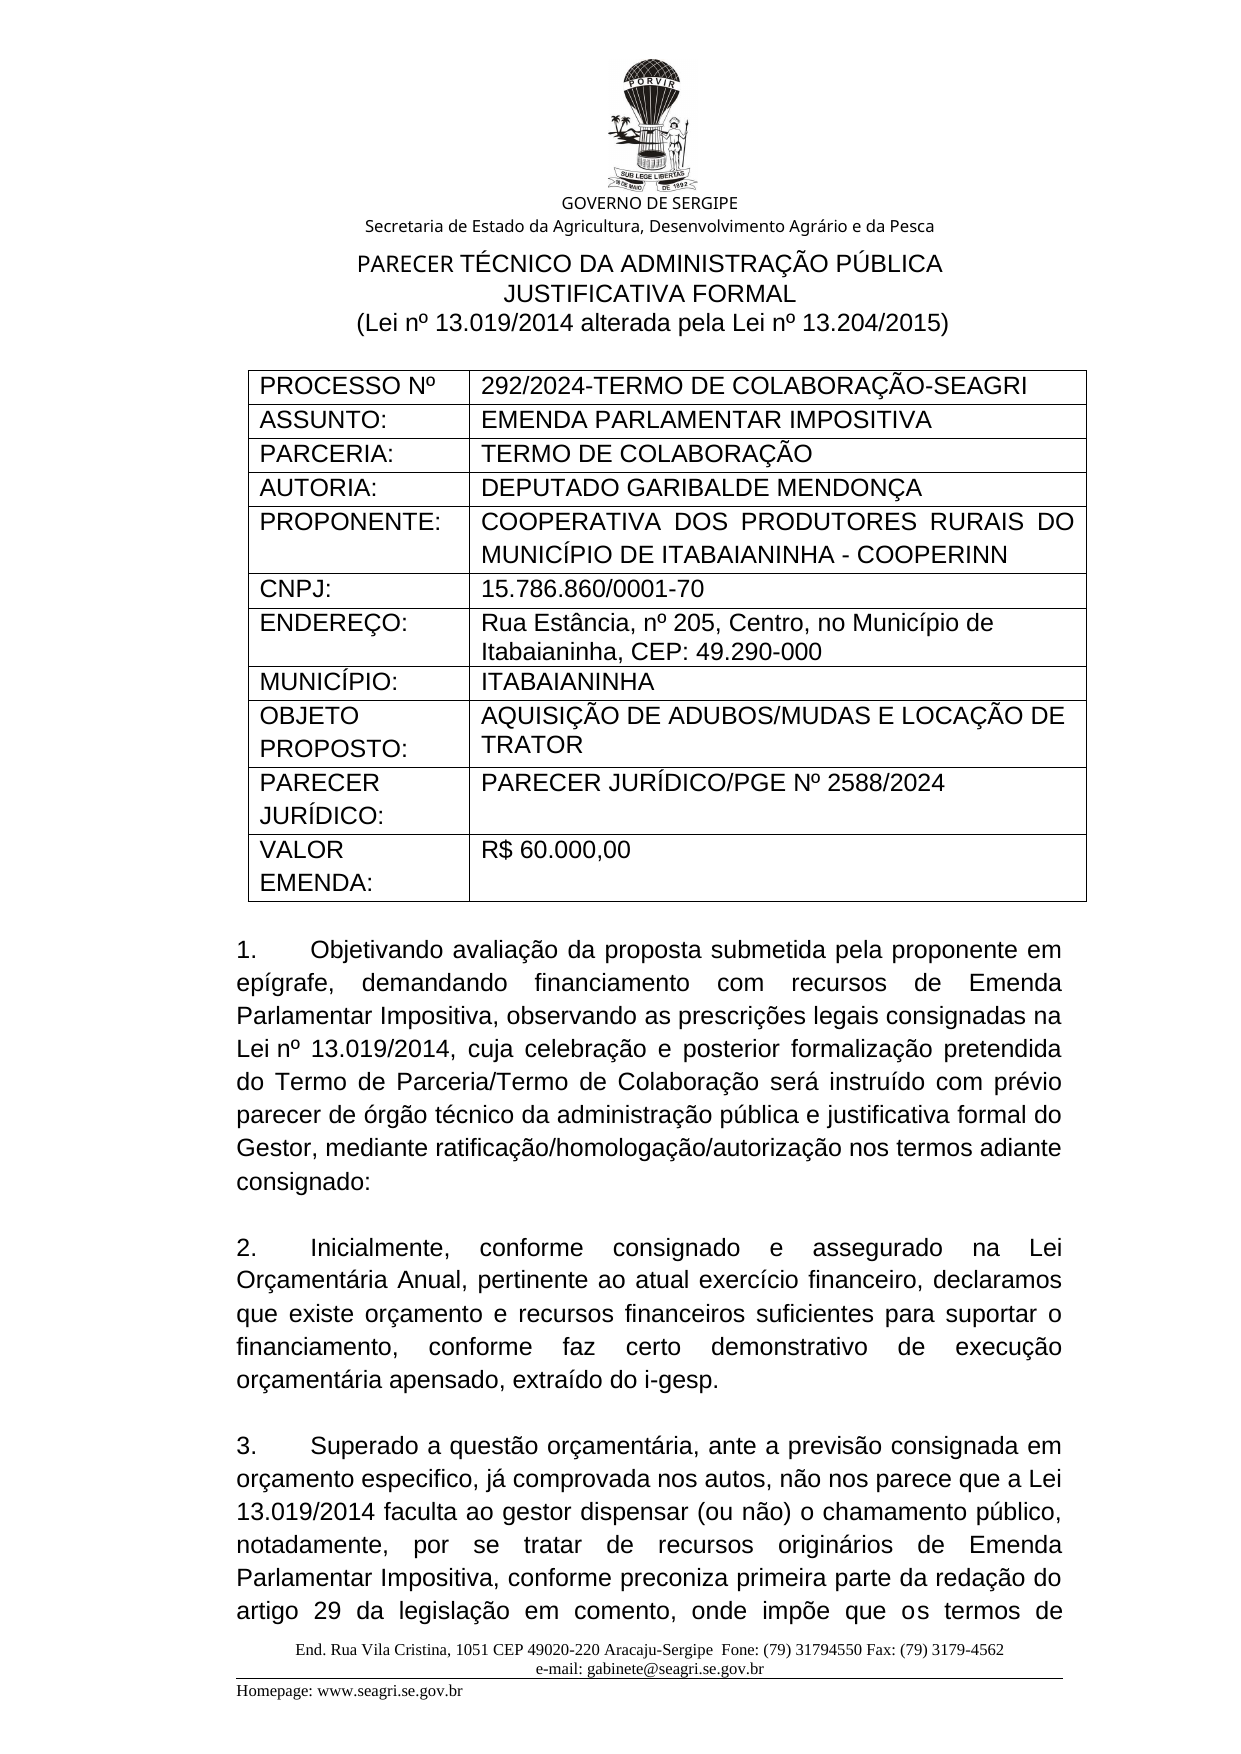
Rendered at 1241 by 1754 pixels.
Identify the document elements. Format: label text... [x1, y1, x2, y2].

table_cell PARECER JURÍDICO: [249, 768, 469, 834]
table_cell AQUISIÇÃO DE ADUBOS/MUDAS E LOCAÇÃO DE TRATOR [470, 701, 1086, 767]
picture [607, 59, 698, 192]
table_cell Rua Estância, nº 205, Centro, no Município de Itabaianinha, CEP: 49.290-000 [470, 609, 1086, 666]
table_cell EMENDA PARLAMENTAR IMPOSITIVA [470, 405, 1086, 438]
table_cell PROPONENTE: [249, 507, 469, 573]
table_cell PARECER JURÍDICO/PGE Nº 2588/2024 [470, 768, 1086, 834]
text (Lei nº 13.019/2014 alterada pela Lei nº 13.204/2015) [236, 308, 1063, 337]
table_cell OBJETO PROPOSTO: [249, 701, 469, 767]
table_cell AUTORIA: [249, 473, 469, 506]
text JUSTIFICATIVA FORMAL [236, 279, 1063, 308]
text 2. Inicialmente, conforme consignado e assegurado na Lei Orçamentária Anual, pertinente ao atual exercício financeiro, declaramos que existe orçamento e recursos financeiros suficientes para suportar o financiamento, conforme faz certo demonstrativo de execução orçamentária apensado, extraído do i-gesp. [236, 1232, 1063, 1393]
table_header PROCESSO Nº [249, 371, 469, 404]
table_cell TERMO DE COLABORAÇÃO [470, 439, 1086, 472]
table_cell ITABAIANINHA [470, 667, 1086, 700]
table_cell VALOR EMENDA: [249, 835, 469, 901]
table_header 292/2024-TERMO DE COLABORAÇÃO-SEAGRI [470, 371, 1086, 404]
text 1. Objetivando avaliação da proposta submetida pela proponente em epígrafe, demandando financiamento com recursos de Emenda Parlamentar Impositiva, observando as prescrições legais consignadas na Lei nº 13.019/2014, cuja celebração e posterior formalização pretendida do Termo de Parceria/Termo de Colaboração será instruído com prévio parecer de órgão técnico da administração pública e justificativa formal do Gestor, mediante ratificação/homologação/autorização nos termos adiante consignado: [236, 935, 1063, 1195]
table_cell DEPUTADO GARIBALDE MENDONÇA [470, 473, 1086, 506]
table_cell MUNICÍPIO: [249, 667, 469, 700]
table_cell CNPJ: [249, 574, 469, 607]
table_cell ASSUNTO: [249, 405, 469, 438]
table_cell ENDEREÇO: [249, 609, 469, 666]
table_cell PARCERIA: [249, 439, 469, 472]
table_cell COOPERATIVA DOS PRODUTORES RURAIS DO MUNICÍPIO DE ITABAIANINHA - COOPERINN [470, 507, 1086, 573]
table_cell R$ 60.000,00 [470, 835, 1086, 901]
table_cell 15.786.860/0001-70 [470, 574, 1086, 607]
text PARECER TÉCNICO DA ADMINISTRAÇÃO PÚBLICA [236, 248, 1063, 279]
